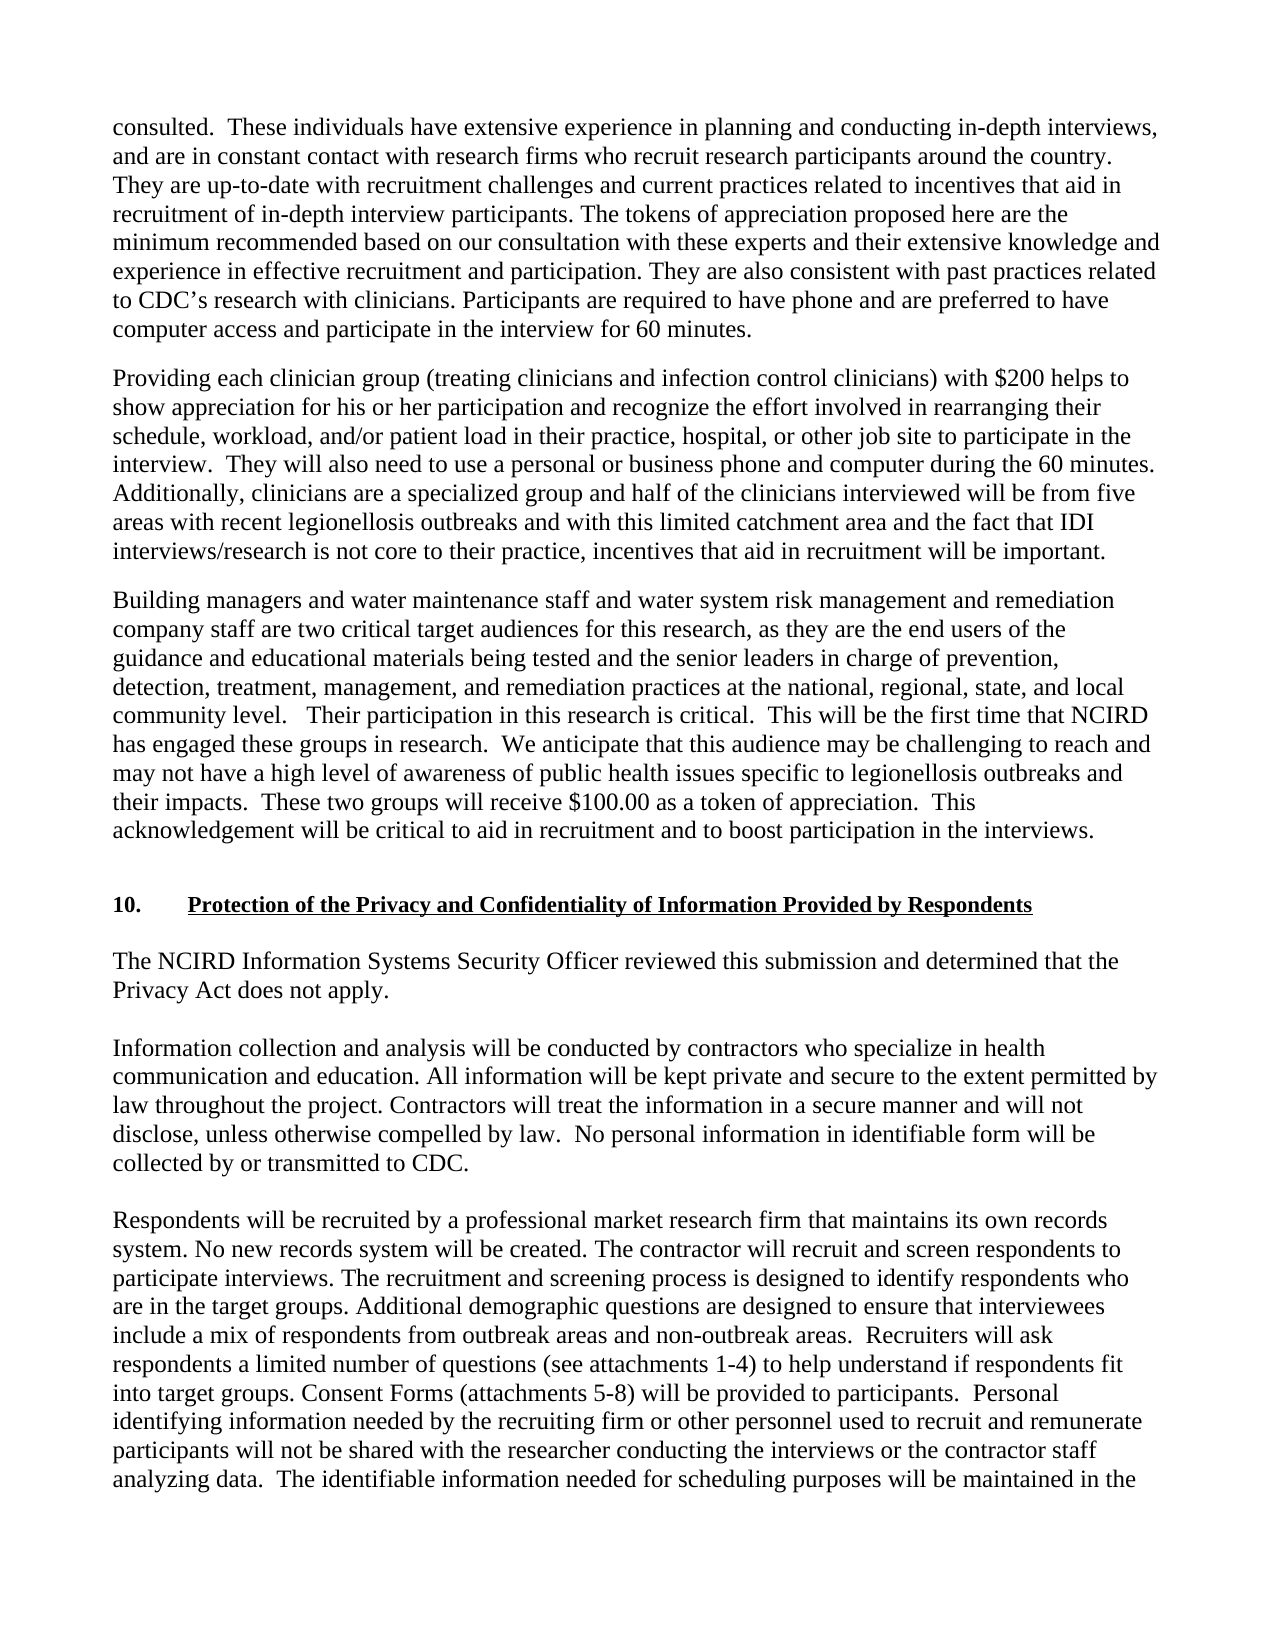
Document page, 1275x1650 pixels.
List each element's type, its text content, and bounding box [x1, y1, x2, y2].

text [112, 112, 1162, 342]
text Building managers and water maintenance staff and water system risk management and remediation company staff are two critical target audiences for this research, as they are the end users of the guidance and educational materials being tested and the senior leaders in charge of prevention, detection, treatment, management, and remediation practices at the national, regional, state, and local community level. Their participation in this research is critical. This will be the first time that NCIRD has engaged these groups in research. We anticipate that this audience may be challenging to reach and may not have a high level of awareness of public health issues specific to legionellosis outbreaks and their impacts. These two groups will receive $100.00 as a token of appreciation. This acknowledgement will be critical to aid in recruitment and to boost participation in the interviews. [112, 585, 1162, 844]
text Information collection and analysis will be conducted by contractors who specialize in health communication and education. All information will be kept private and secure to the extent permitted by law throughout the project. Contractors will treat the information in a secure manner and will not disclose, unless otherwise compelled by law. No personal information in identifiable form will be collected by or transmitted to CDC. [112, 1033, 1162, 1176]
text Providing each clinician group (treating clinicians and infection control clinicians) with $200 helps to show appreciation for his or her participation and recognize the effort involved in rearranging their schedule, workload, and/or patient load in their practice, hospital, or other job site to participate in the interview. They will also need to use a personal or business phone and computer during the 60 minutes. Additionally, clinicians are a specialized group and half of the clinicians interviewed will be from five areas with recent legionellosis outbreaks and with this limited catchment area and the fact that IDI interviews/research is not core to their practice, incentives that aid in recruitment will be important. [112, 363, 1162, 564]
list The NCIRD Information Systems Security Officer reviewed this submission and determined that the Privacy Act does not apply. [112, 946, 1162, 1004]
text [112, 1205, 1162, 1493]
text 10. Protection of the Privacy and Confidentiality of Information Provided by Respondents [112, 891, 1162, 918]
